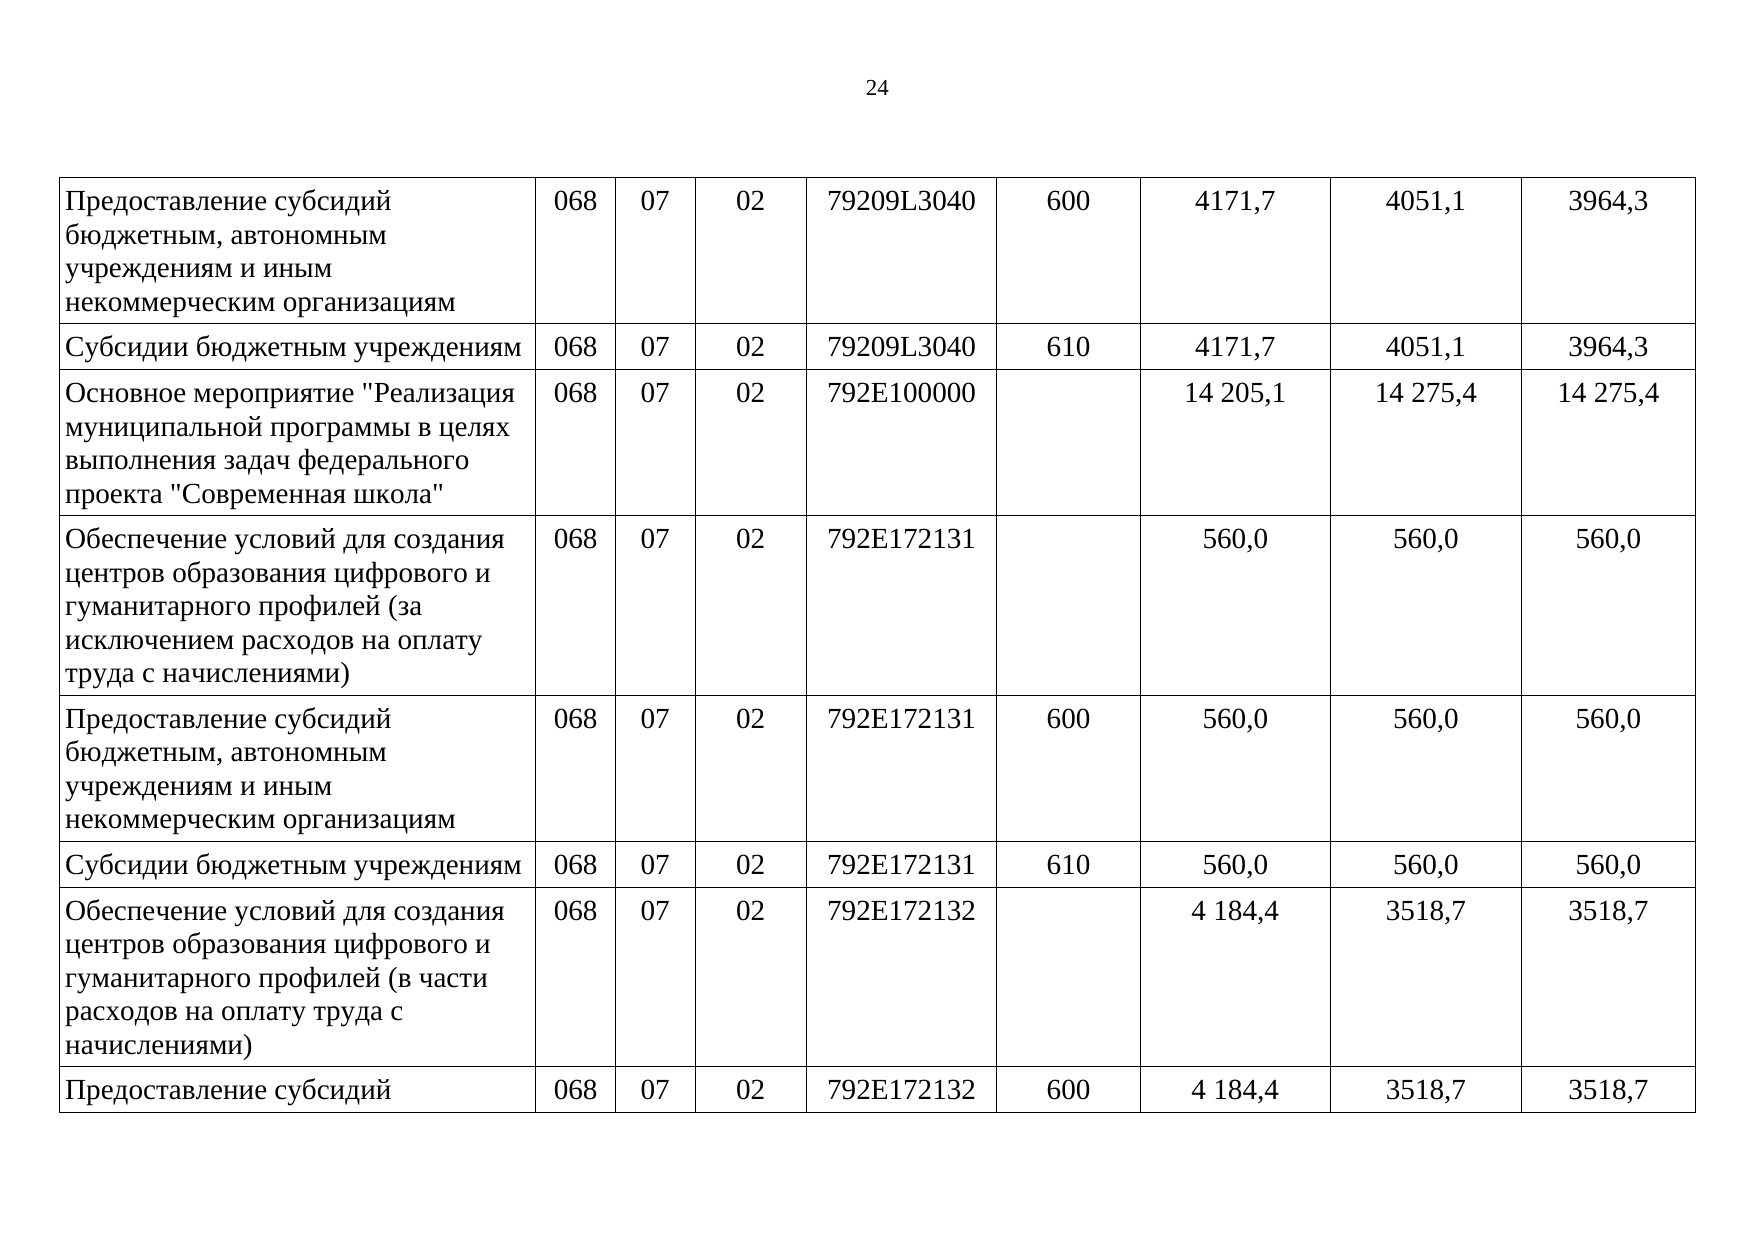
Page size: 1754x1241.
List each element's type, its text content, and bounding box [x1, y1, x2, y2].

table_cell 3964,3 [1522, 178, 1695, 323]
table_cell 560,0 [1522, 516, 1695, 695]
table_cell 02 [696, 842, 806, 886]
table_cell 14 275,4 [1522, 370, 1695, 515]
table_cell 560,0 [1331, 696, 1521, 841]
table_cell 792Е172132 [807, 1067, 996, 1112]
table_cell 07 [616, 370, 695, 515]
table_cell 792Е172131 [807, 696, 996, 841]
table_cell 02 [696, 888, 806, 1066]
table_cell 4171,7 [1141, 324, 1330, 369]
table_cell 07 [616, 1067, 695, 1112]
table_cell 068 [536, 888, 615, 1066]
table_cell [997, 516, 1140, 695]
table_cell 02 [696, 178, 806, 323]
table_cell 068 [536, 1067, 615, 1112]
table_cell 792Е172131 [807, 516, 996, 695]
table_cell 560,0 [1331, 842, 1521, 886]
table_cell 02 [696, 516, 806, 695]
table_cell 068 [536, 370, 615, 515]
table_cell 14 205,1 [1141, 370, 1330, 515]
table_cell 600 [997, 1067, 1140, 1112]
table_cell 3518,7 [1331, 1067, 1521, 1112]
table_cell 79209L3040 [807, 324, 996, 369]
table_cell 068 [536, 324, 615, 369]
table_cell 600 [997, 696, 1140, 841]
table_cell 02 [696, 370, 806, 515]
table_cell Основное мероприятие "Реализация муниципальной программы в целях выполнения задач федерального проекта "Современная школа" [60, 370, 535, 515]
table_cell 07 [616, 178, 695, 323]
table_cell 02 [696, 696, 806, 841]
table_cell 068 [536, 516, 615, 695]
table_cell 560,0 [1522, 842, 1695, 886]
table_cell Предоставление субсидий бюджетным, автономным учреждениям и иным некоммерческим организациям [60, 178, 535, 323]
table_cell 792Е172131 [807, 842, 996, 886]
table_cell 3518,7 [1331, 888, 1521, 1066]
table_cell 068 [536, 178, 615, 323]
table_cell 068 [536, 842, 615, 886]
table_cell 07 [616, 516, 695, 695]
table_cell 4051,1 [1331, 324, 1521, 369]
table_cell 560,0 [1141, 516, 1330, 695]
table_cell 600 [997, 178, 1140, 323]
table_cell 610 [997, 324, 1140, 369]
table_cell 14 275,4 [1331, 370, 1521, 515]
table_cell 4051,1 [1331, 178, 1521, 323]
table_cell 02 [696, 324, 806, 369]
table_cell 4171,7 [1141, 178, 1330, 323]
table_cell 610 [997, 842, 1140, 886]
table_cell 07 [616, 888, 695, 1066]
table_cell 02 [696, 1067, 806, 1112]
table_cell 560,0 [1141, 842, 1330, 886]
table_cell Обеспечение условий для создания центров образования цифрового и гуманитарного профилей (за исключением расходов на оплату труда с начислениями) [60, 516, 535, 695]
table_cell 560,0 [1331, 516, 1521, 695]
table_cell Обеспечение условий для создания центров образования цифрового и гуманитарного профилей (в части расходов на оплату труда с начислениями) [60, 888, 535, 1066]
table_cell [997, 888, 1140, 1066]
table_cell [60, 1067, 535, 1112]
table_cell 07 [616, 324, 695, 369]
table_cell 560,0 [1141, 696, 1330, 841]
table_cell 79209L3040 [807, 178, 996, 323]
table_cell 3964,3 [1522, 324, 1695, 369]
table_cell 3518,7 [1522, 1067, 1695, 1112]
table_cell 4 184,4 [1141, 888, 1330, 1066]
table_cell 3518,7 [1522, 888, 1695, 1066]
table_cell Субсидии бюджетным учреждениям [60, 842, 535, 886]
table_cell 4 184,4 [1141, 1067, 1330, 1112]
table_cell [997, 370, 1140, 515]
table_cell 792Е100000 [807, 370, 996, 515]
table_cell Субсидии бюджетным учреждениям [60, 324, 535, 369]
table_cell 068 [536, 696, 615, 841]
table_cell 07 [616, 842, 695, 886]
table_cell 792Е172132 [807, 888, 996, 1066]
table_cell 07 [616, 696, 695, 841]
table_cell Предоставление субсидий бюджетным, автономным учреждениям и иным некоммерческим организациям [60, 696, 535, 841]
table_cell 560,0 [1522, 696, 1695, 841]
